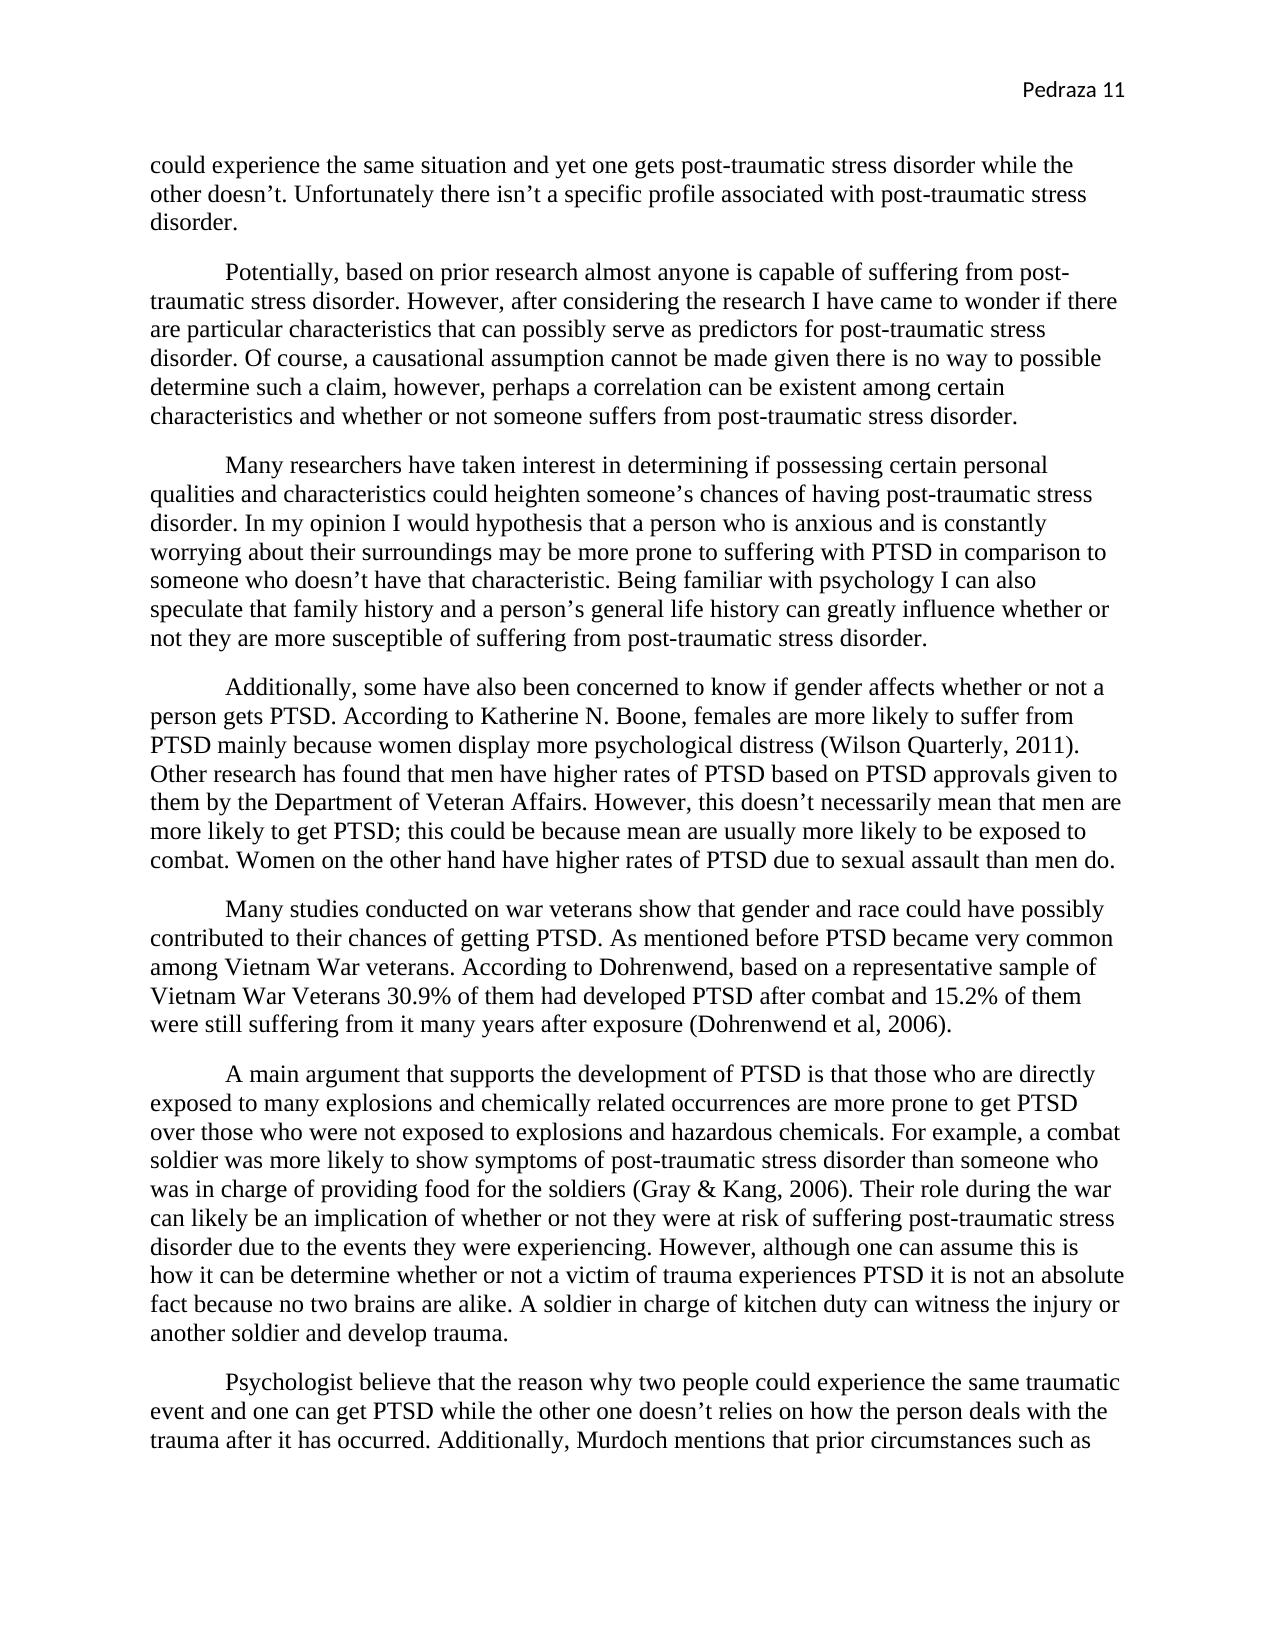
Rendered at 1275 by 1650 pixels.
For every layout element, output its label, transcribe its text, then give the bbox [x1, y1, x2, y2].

text Additionally, some have also been concerned to know if gender affects whether or not a person gets PTSD. According to Katherine N. Boone, females are more likely to suffer from PTSD mainly because women display more psychological distress (Wilson Quarterly, 2011). Other research has found that men have higher rates of PTSD based on PTSD approvals given to them by the Department of Veteran Affairs. However, this doesn’t necessarily mean that men are more likely to get PTSD; this could be because mean are usually more likely to be exposed to combat. Women on the other hand have higher rates of PTSD due to sexual assault than men do. [150, 672, 1125, 874]
text Many researchers have taken interest in determining if possessing certain personal qualities and characteristics could heighten someone’s chances of having post-traumatic stress disorder. In my opinion I would hypothesis that a person who is anxious and is constantly worrying about their surroundings may be more prone to suffering with PTSD in comparison to someone who doesn’t have that characteristic. Being familiar with psychology I can also speculate that family history and a person’s general life history can greatly influence whether or not they are more susceptible of suffering from post-traumatic stress disorder. [150, 450, 1125, 652]
text Potentially, based on prior research almost anyone is capable of suffering from post-traumatic stress disorder. However, after considering the research I have came to wonder if there are particular characteristics that can possibly serve as predictors for post-traumatic stress disorder. Of course, a causational assumption cannot be made given there is no way to possible determine such a claim, however, perhaps a correlation can be existent among certain characteristics and whether or not someone suffers from post-traumatic stress disorder. [150, 257, 1125, 429]
text A main argument that supports the development of PTSD is that those who are directly exposed to many explosions and chemically related occurrences are more prone to get PTSD over those who were not exposed to explosions and hazardous chemicals. For example, a combat soldier was more likely to show symptoms of post-traumatic stress disorder than someone who was in charge of providing food for the soldiers (Gray & Kang, 2006). Their role during the war can likely be an implication of whether or not they were at risk of suffering post-traumatic stress disorder due to the events they were experiencing. However, although one can assume this is how it can be determine whether or not a victim of trauma experiences PTSD it is not an absolute fact because no two brains are alike. A soldier in charge of kitchen duty can witness the injury or another soldier and develop trauma. [150, 1059, 1125, 1347]
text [150, 1367, 1125, 1454]
text Many studies conducted on war veterans show that gender and race could have possibly contributed to their chances of getting PTSD. As mentioned before PTSD became very common among Vietnam War veterans. According to Dohrenwend, based on a representative sample of Vietnam War Veterans 30.9% of them had developed PTSD after combat and 15.2% of them were still suffering from it many years after exposure (Dohrenwend et al, 2006). [150, 894, 1125, 1038]
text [150, 150, 1125, 236]
